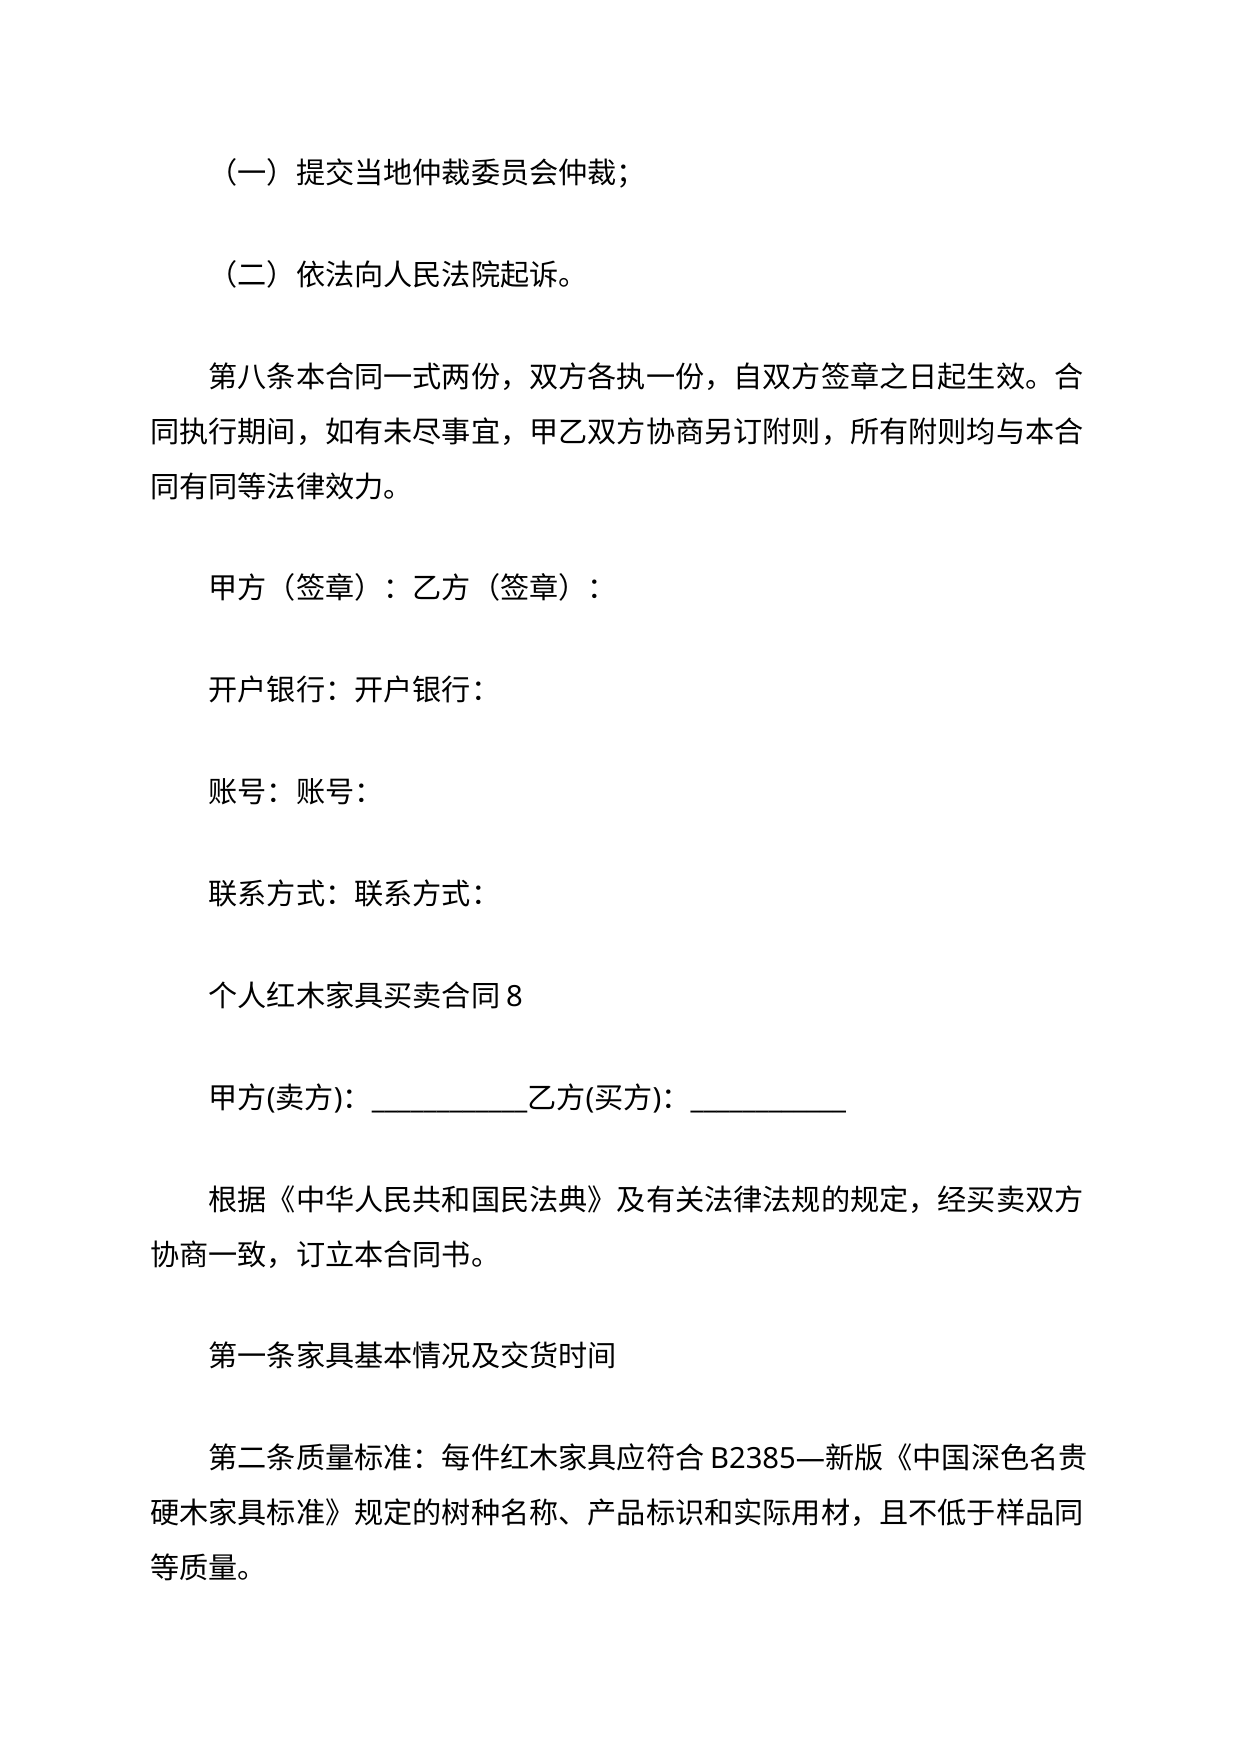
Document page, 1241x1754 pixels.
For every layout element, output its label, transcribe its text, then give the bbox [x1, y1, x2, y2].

text 个人红木家具买卖合同8 [150, 972, 1090, 1014]
text 第二条质量标准：每件红木家具应符合B2385—新版《中国深色名贵硬木家具标准》规定的树种名称、产品标识和实际用材，且不低于样品同等质量。 [150, 1434, 1090, 1587]
text 第八条本合同一式两份，双方各执一份，自双方签章之日起生效。合同执行期间，如有未尽事宜，甲乙双方协商另订附则，所有附则均与本合同有同等法律效力。 [150, 353, 1090, 506]
text （一）提交当地仲裁委员会仲裁； [150, 150, 1090, 192]
text （二）依法向人民法院起诉。 [150, 252, 1090, 294]
text 根据《中华人民共和国民法典》及有关法律法规的规定，经买卖双方协商一致，订立本合同书。 [150, 1176, 1090, 1273]
text 账号：账号： [150, 769, 1090, 811]
text 开户银行：开户银行： [150, 667, 1090, 709]
text 第一条家具基本情况及交货时间 [150, 1333, 1090, 1375]
text 联系方式：联系方式： [150, 870, 1090, 913]
text 甲方(卖方)：____________乙方(买方)：____________ [150, 1074, 1090, 1117]
text 甲方（签章）：乙方（签章）： [150, 565, 1090, 607]
